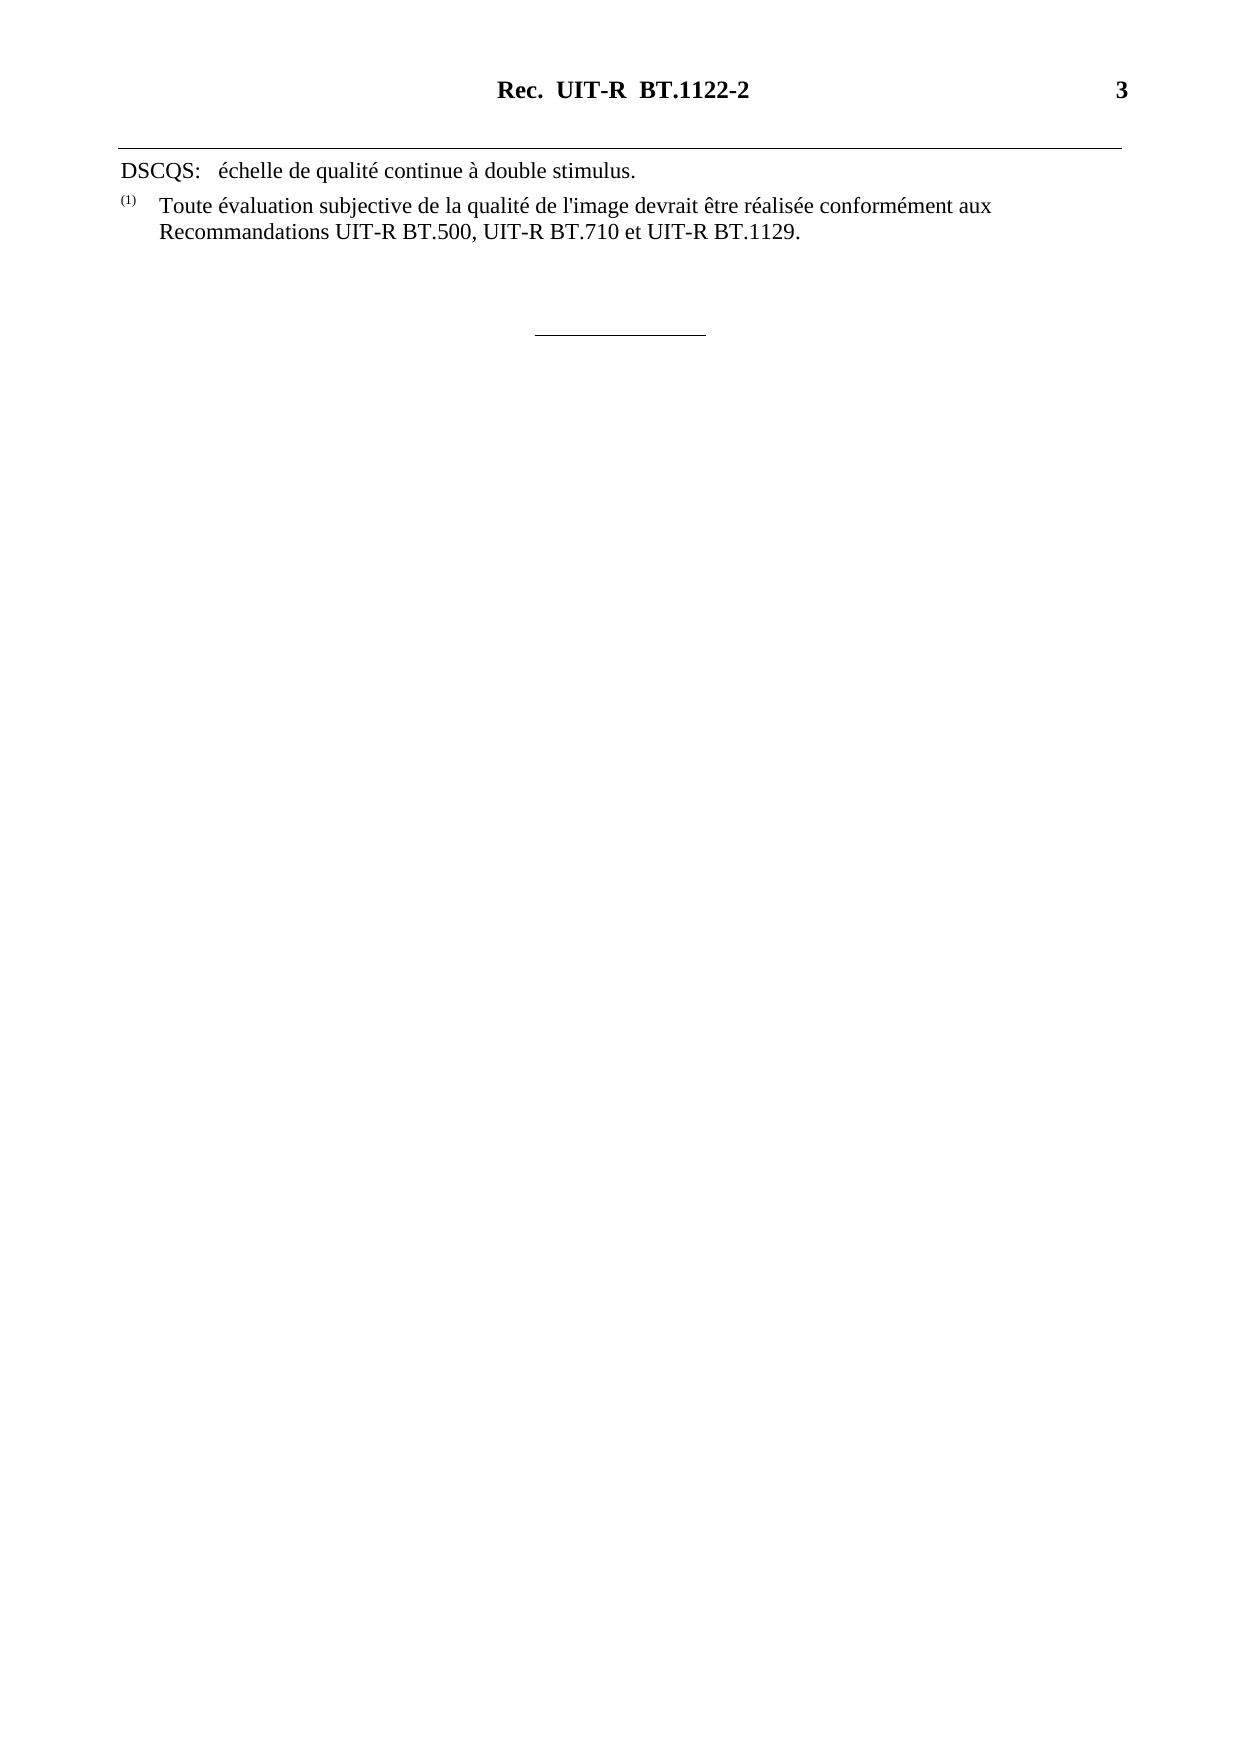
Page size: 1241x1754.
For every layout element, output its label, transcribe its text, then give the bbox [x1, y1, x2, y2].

table_cell DSCQS: échelle de qualité continue à double stimulus. (1) Toute évaluation subjective de la qualité de l'image devrait être réalisée conformément aux Recommandations UIT-R BT.500, UIT-R BT.710 et UIT-R BT.1129. [118, 149, 1122, 244]
